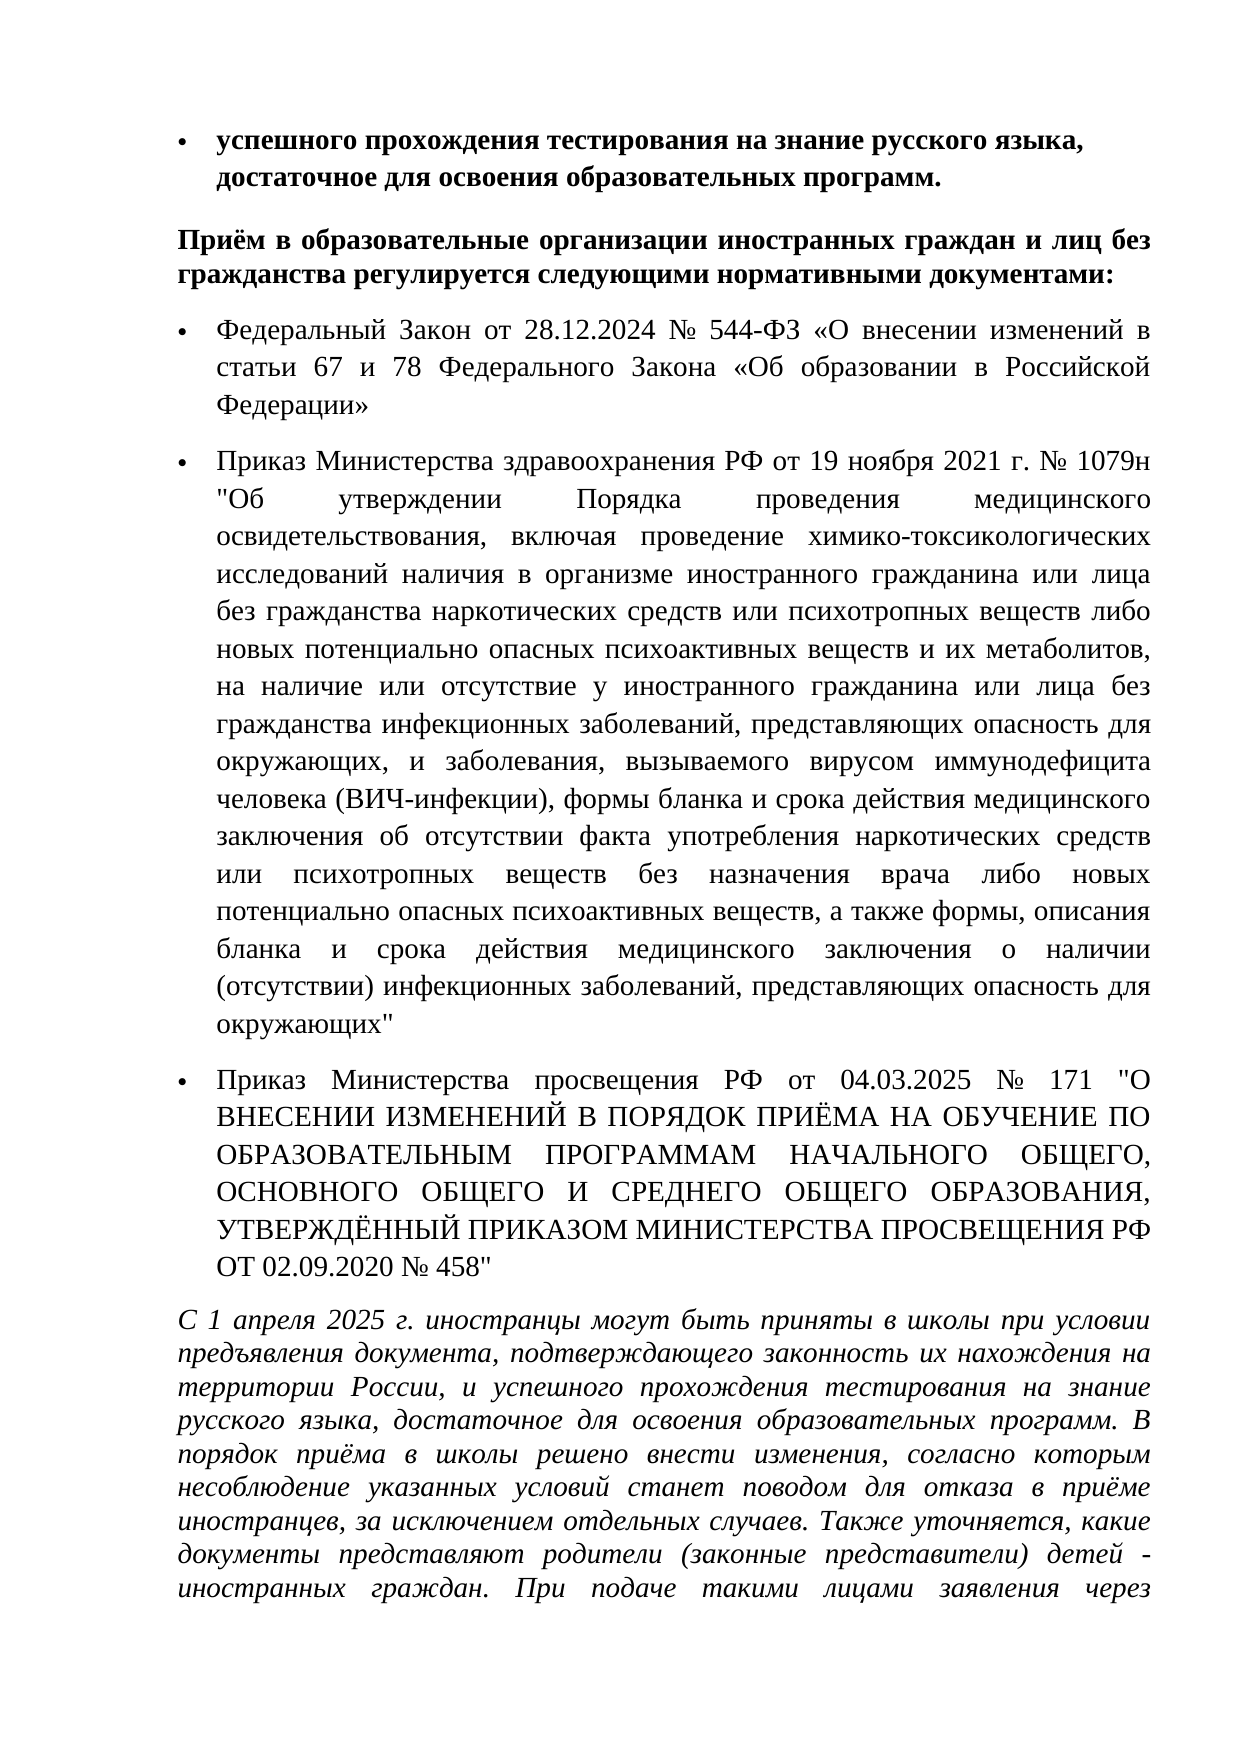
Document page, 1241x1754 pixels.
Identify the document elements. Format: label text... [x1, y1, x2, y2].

list успешного прохождения тестирования на знание русского языка, достаточное для освоения образовательных программ. [179, 118, 1152, 193]
list Приказ Министерства просвещения РФ от 04.03.2025 № 171 "О ВНЕСЕНИИ ИЗМЕНЕНИЙ В ПОРЯДОК ПРИЁМА НА ОБУЧЕНИЕ ПО ОБРАЗОВАТЕЛЬНЫМ ПРОГРАММАМ НАЧАЛЬНОГО ОБЩЕГО, ОСНОВНОГО ОБЩЕГО И СРЕДНЕГО ОБЩЕГО ОБРАЗОВАНИЯ, УТВЕРЖДЁННЫЙ ПРИКАЗОМ МИНИСТЕРСТВА ПРОСВЕЩЕНИЯ РФ ОТ 02.09.2020 № 458" [179, 1058, 1152, 1283]
list Приказ Министерства здравоохранения РФ от 19 ноября 2021 г. № 1079н "Об утверждении Порядка проведения медицинского освидетельствования, включая проведение химико-токсикологических исследований наличия в организме иностранного гражданина или лица без гражданства наркотических средств или психотропных веществ либо новых потенциально опасных психоактивных веществ и их метаболитов, на наличие или отсутствие у иностранного гражданина или лица без гражданства инфекционных заболеваний, представляющих опасность для окружающих, и заболевания, вызываемого вирусом иммунодефицита человека (ВИЧ-инфекции), формы бланка и срока действия медицинского заключения об отсутствии факта употребления наркотических средств или психотропных веществ без назначения врача либо новых потенциально опасных психоактивных веществ, а также формы, описания бланка и срока действия медицинского заключения о наличии (отсутствии) инфекционных заболеваний, представляющих опасность для окружающих" [179, 439, 1152, 1039]
list Федеральный Закон от 28.12.2024 № 544-ФЗ «О внесении изменений в статьи 67 и 78 Федерального Закона «Об образовании в Российской Федерации» [179, 308, 1152, 421]
text Приём в образовательные организации иностранных граждан и лиц без гражданства регулируется следующими нормативными документами: [177, 222, 1152, 289]
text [177, 1302, 1152, 1604]
